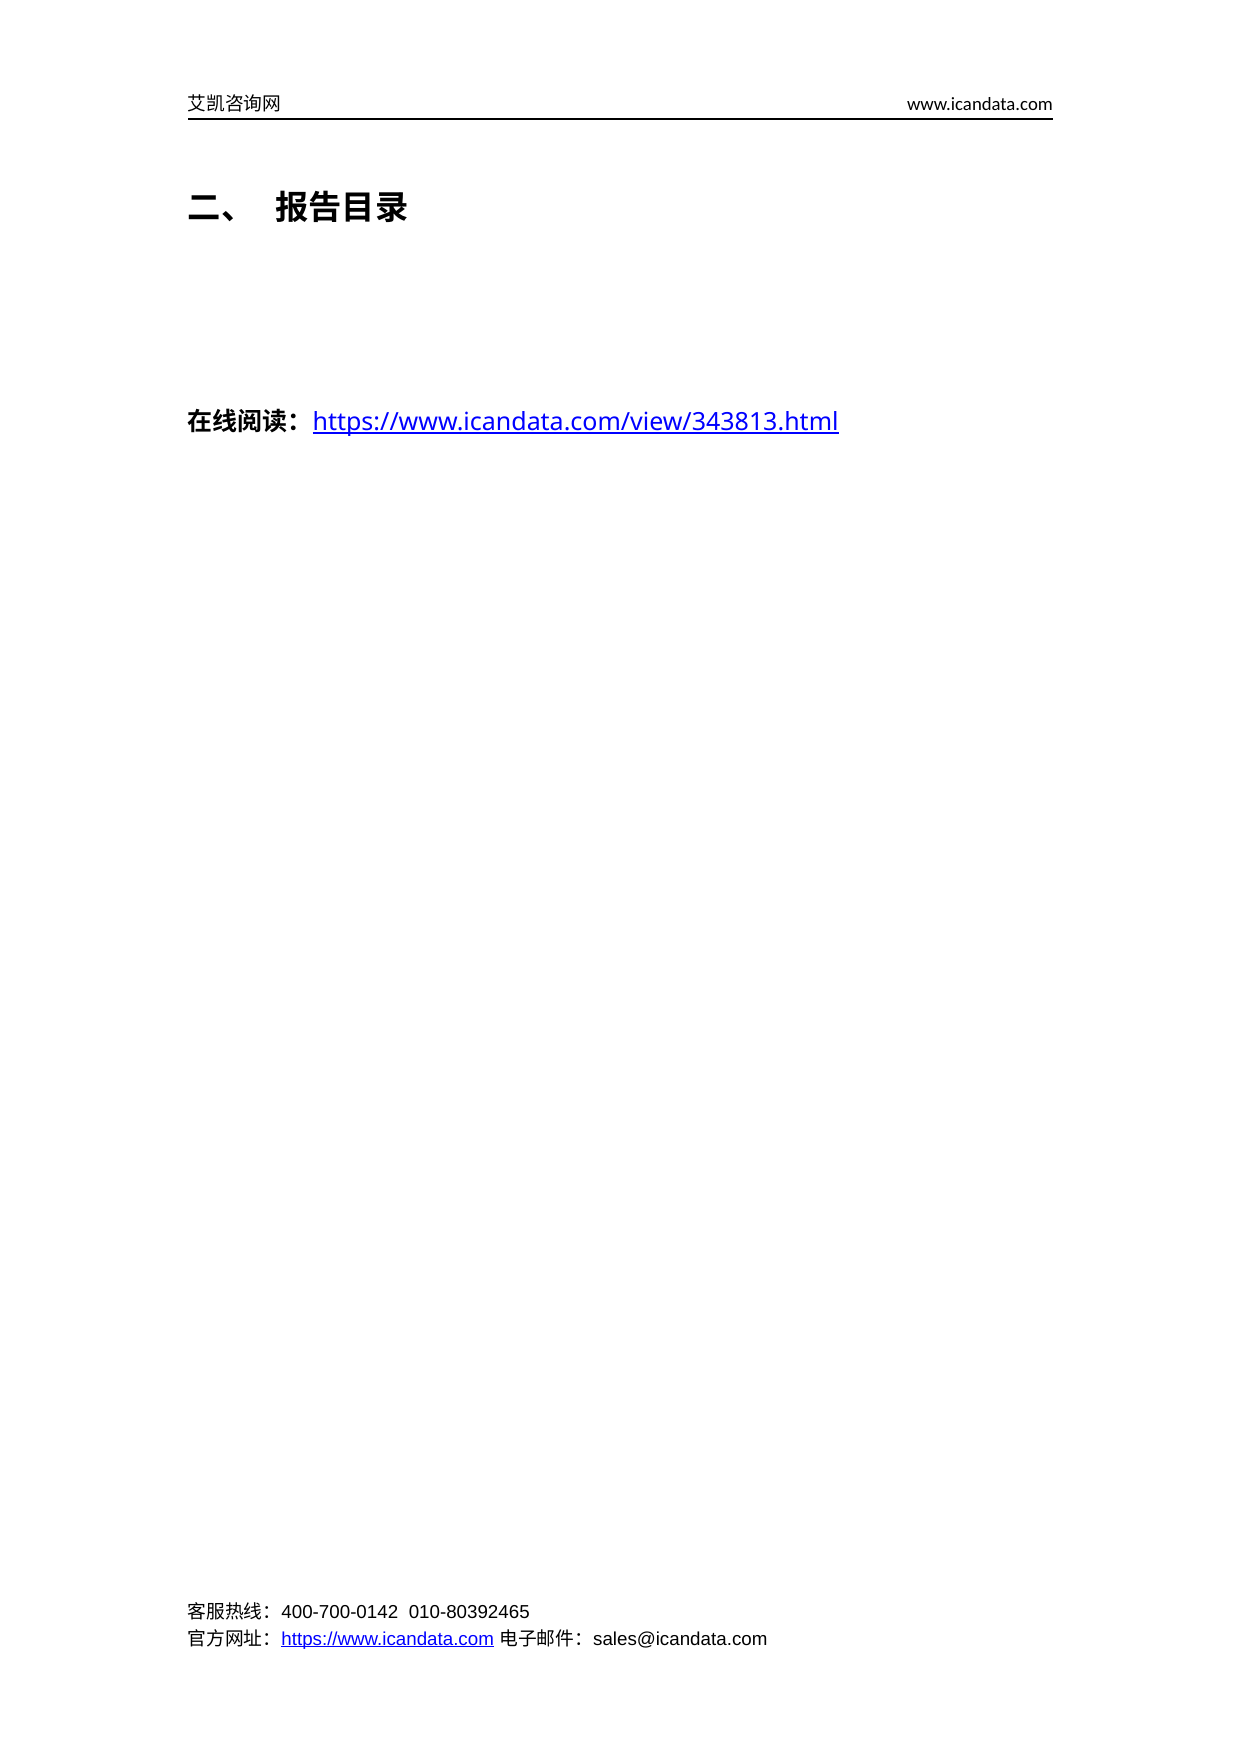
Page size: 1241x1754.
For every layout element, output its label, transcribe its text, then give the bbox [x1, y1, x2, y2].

text 在线阅读：https://www.icandata.com/view/343813.html [187, 387, 1053, 452]
subtitle 报告目录 [187, 172, 1053, 237]
